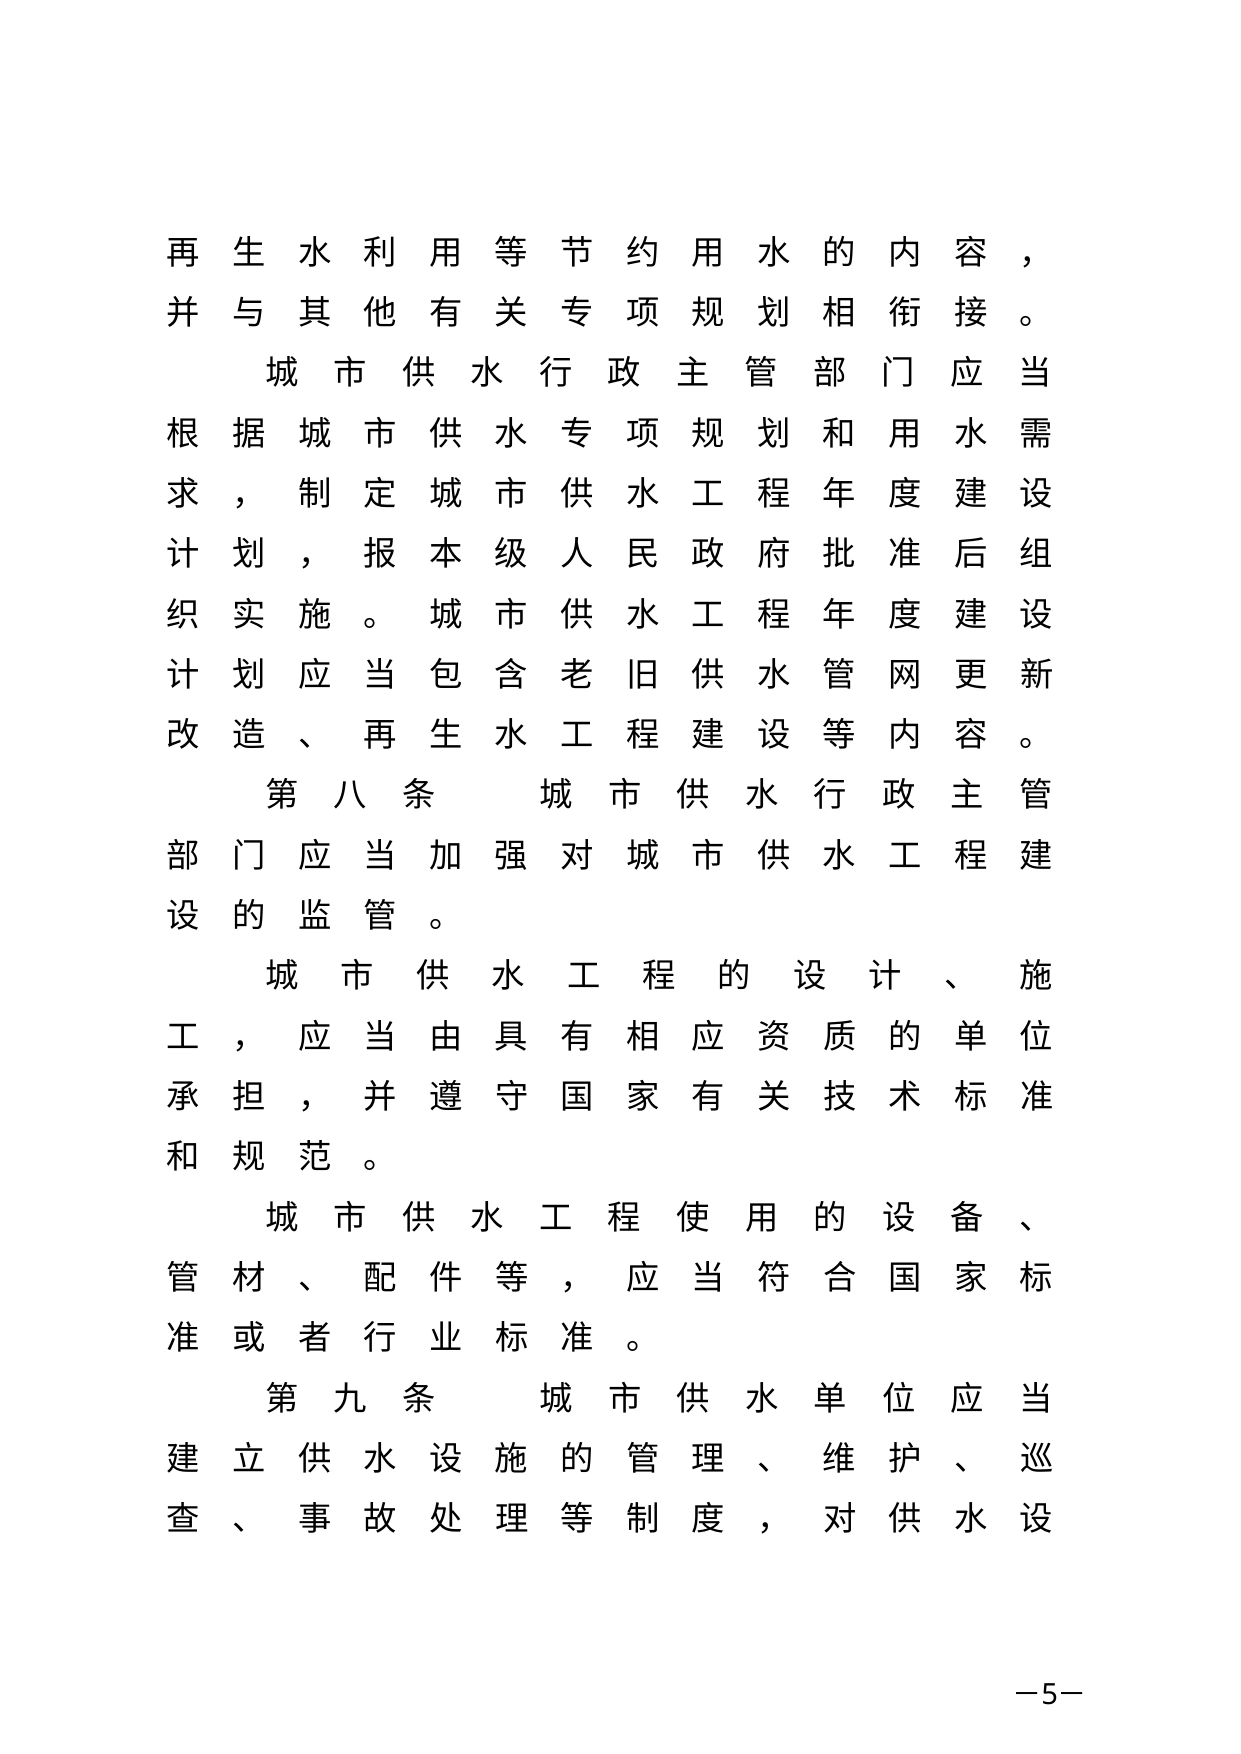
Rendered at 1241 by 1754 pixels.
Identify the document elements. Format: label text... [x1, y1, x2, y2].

text 城市供水工程使用的设备、管材、配件等，应当符合国家标准或者行业标准。 [167, 1184, 1085, 1365]
text 第八条 城市供水行政主管部门应当加强对城市供水工程建设的监管。 [167, 762, 1085, 943]
text 城市供水行政主管部门应当根据城市供水专项规划和用水需求，制定城市供水工程年度建设计划，报本级人民政府批准后组织实施。城市供水工程年度建设计划应当包含老旧供水管网更新改造、再生水工程建设等内容。 [167, 340, 1085, 762]
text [167, 1365, 1085, 1546]
text 城市供水工程的设计、施工，应当由具有相应资质的单位承担，并遵守国家有关技术标准和规范。 [167, 943, 1085, 1184]
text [167, 219, 1085, 340]
